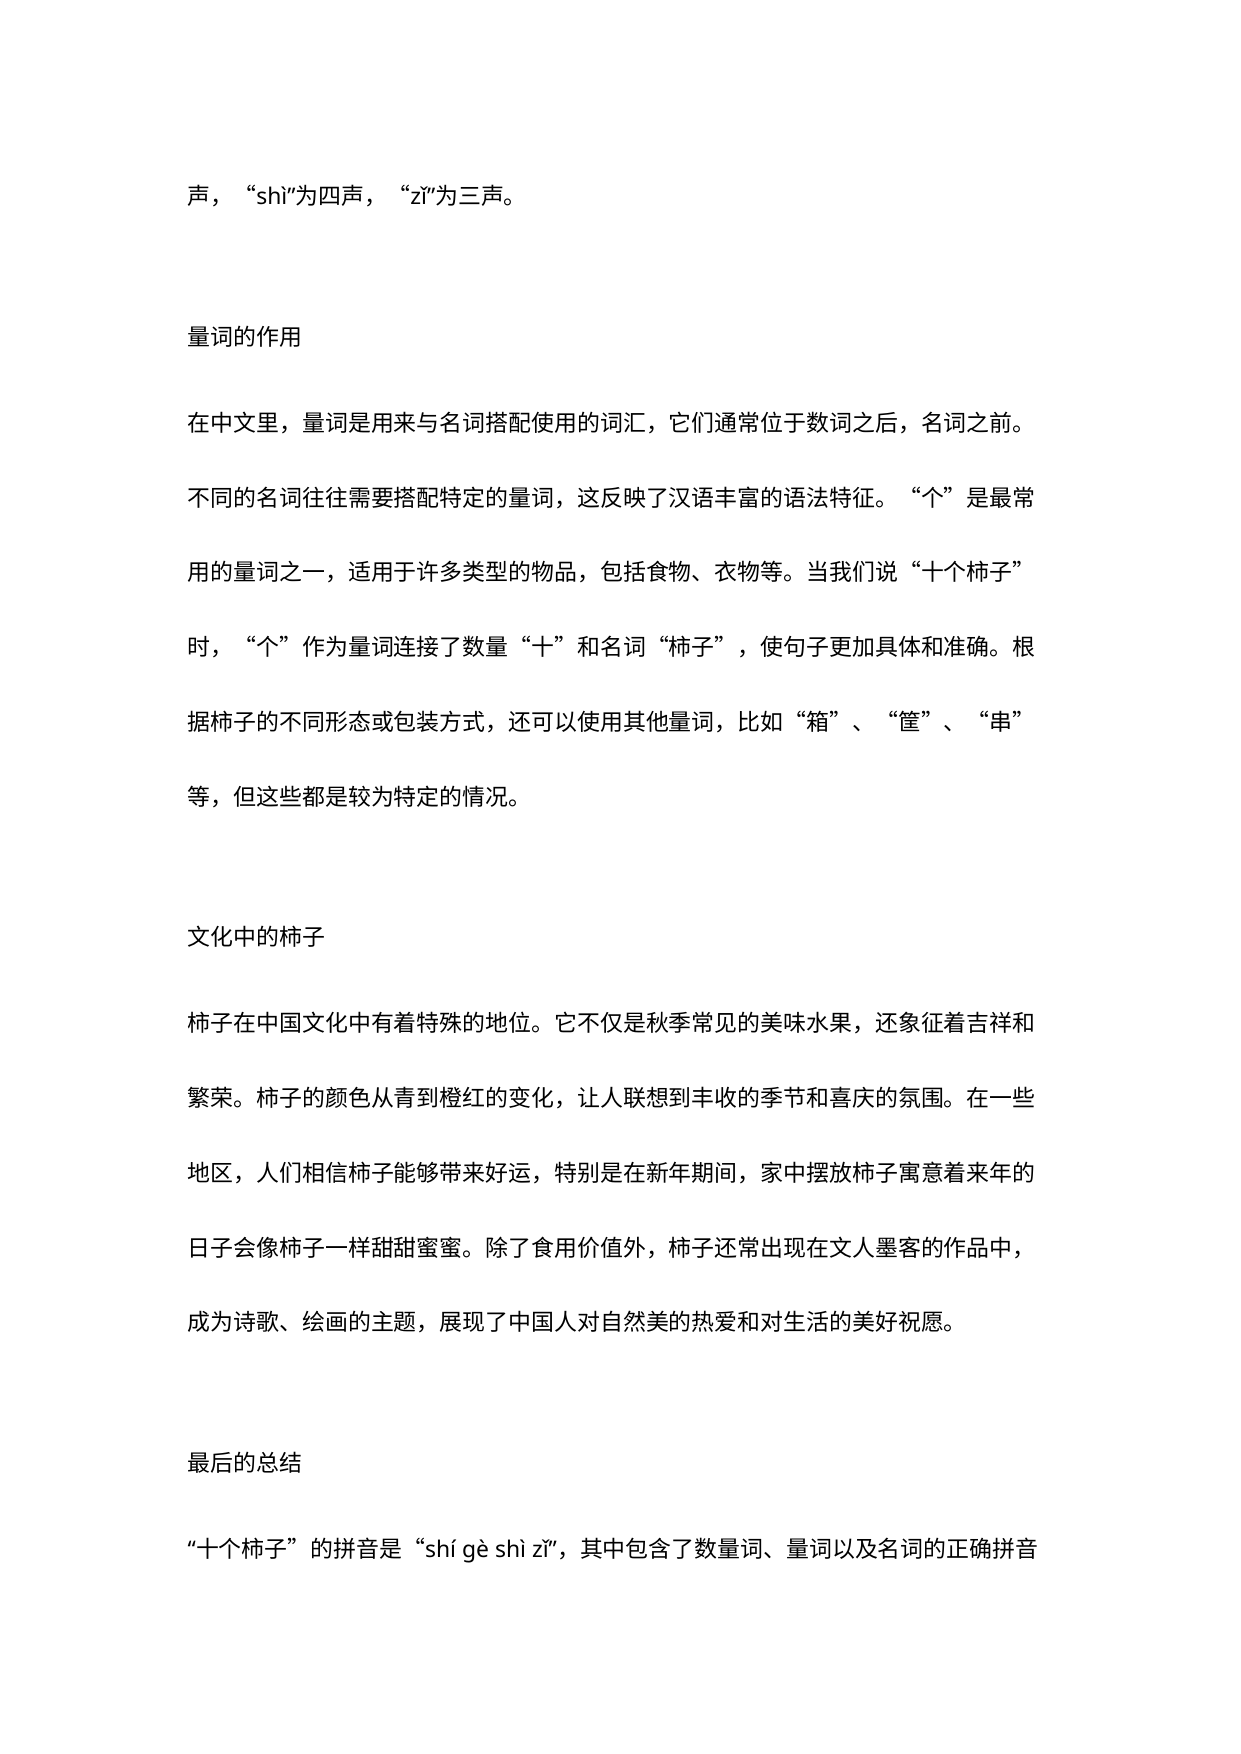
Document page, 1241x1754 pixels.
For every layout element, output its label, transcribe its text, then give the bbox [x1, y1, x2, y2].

text 柿子在中国文化中有着特殊的地位。它不仅是秋季常见的美味水果，还象征着吉祥和繁荣。柿子的颜色从青到橙红的变化，让人联想到丰收的季节和喜庆的氛围。在一些地区，人们相信柿子能够带来好运，特别是在新年期间，家中摆放柿子寓意着来年的日子会像柿子一样甜甜蜜蜜。除了食用价值外，柿子还常出现在文人墨客的作品中，成为诗歌、绘画的主题，展现了中国人对自然美的热爱和对生活的美好祝愿。 [187, 989, 1053, 1353]
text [187, 1515, 1053, 1580]
text 文化中的柿子 [187, 903, 1053, 968]
text 最后的总结 [187, 1429, 1053, 1494]
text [187, 162, 1053, 227]
text 量词的作用 [187, 302, 1053, 367]
text 在中文里，量词是用来与名词搭配使用的词汇，它们通常位于数词之后，名词之前。不同的名词往往需要搭配特定的量词，这反映了汉语丰富的语法特征。“个”是最常用的量词之一，适用于许多类型的物品，包括食物、衣物等。当我们说“十个柿子”时，“个”作为量词连接了数量“十”和名词“柿子”，使句子更加具体和准确。根据柿子的不同形态或包装方式，还可以使用其他量词，比如“箱”、“筐”、“串”等，但这些都是较为特定的情况。 [187, 389, 1053, 827]
